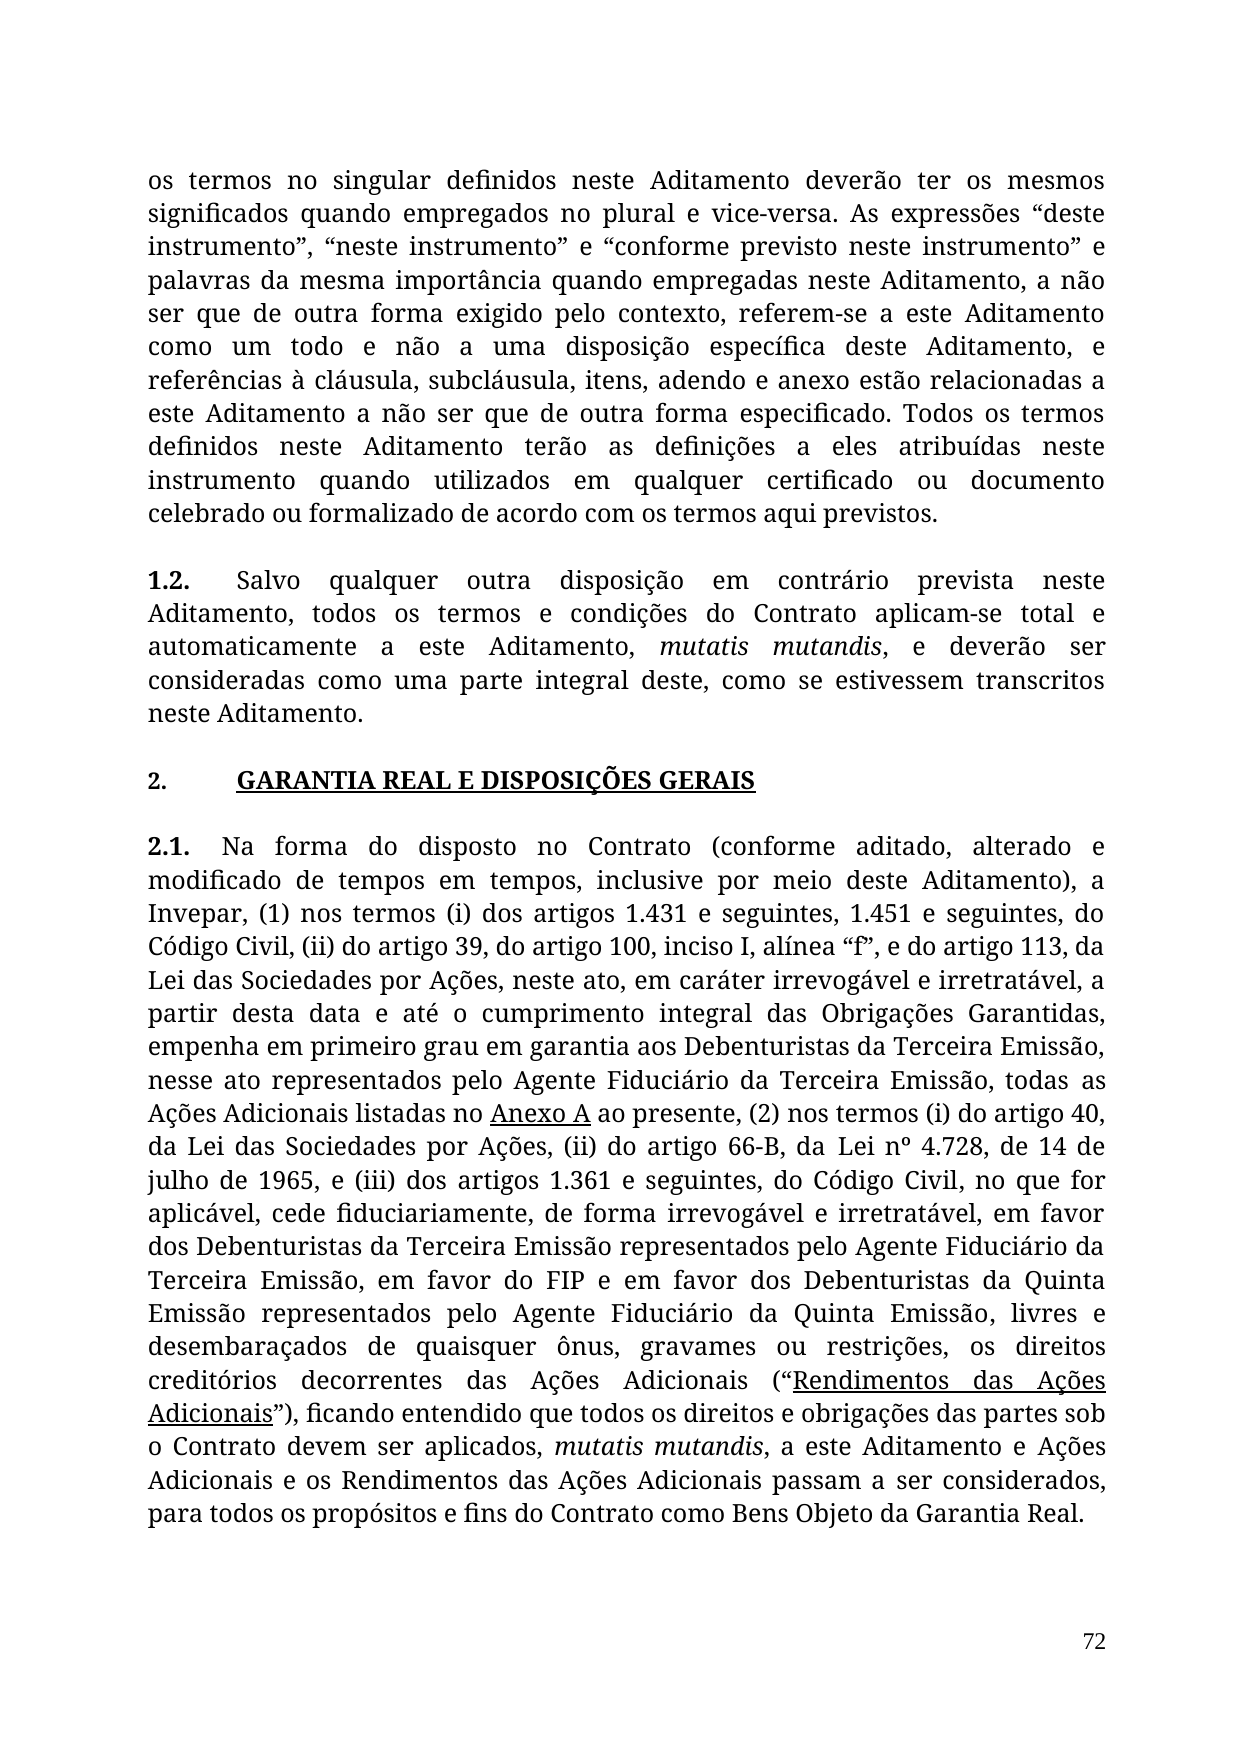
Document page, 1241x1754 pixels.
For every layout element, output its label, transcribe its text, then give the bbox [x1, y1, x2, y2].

subtitle GARANTIA REAL E DISPOSIÇÕES GERAIS [148, 762, 1106, 796]
text 2.1. Na forma do disposto no Contrato (conforme aditado, alterado e modificado de tempos em tempos, inclusive por meio deste Aditamento), a Invepar, (1) nos termos (i) dos artigos 1.431 e seguintes, 1.451 e seguintes, do Código Civil, (ii) do artigo 39, do artigo 100, inciso I, alínea “f”, e do artigo 113, da Lei das Sociedades por Ações, neste ato, em caráter irrevogável e irretratável, a partir desta data e até o cumprimento integral das Obrigações Garantidas, empenha em primeiro grau em garantia aos Debenturistas da Terceira Emissão, nesse ato representados pelo Agente Fiduciário da Terceira Emissão, todas as Ações Adicionais listadas no Anexo A ao presente, (2) nos termos (i) do artigo 40, da Lei das Sociedades por Ações, (ii) do artigo 66-B, da Lei nº 4.728, de 14 de julho de 1965, e (iii) dos artigos 1.361 e seguintes, do Código Civil, no que for aplicável, cede fiduciariamente, de forma irrevogável e irretratável, em favor dos Debenturistas da Terceira Emissão representados pelo Agente Fiduciário da Terceira Emissão, em favor do FIP e em favor dos Debenturistas da Quinta Emissão representados pelo Agente Fiduciário da Quinta Emissão, livres e desembaraçados de quaisquer ônus, gravames ou restrições, os direitos creditórios decorrentes das Ações Adicionais (“Rendimentos das Ações Adicionais”), ficando entendido que todos os direitos e obrigações das partes sob o Contrato devem ser aplicados, mutatis mutandis, a este Aditamento e Ações Adicionais e os Rendimentos das Ações Adicionais passam a ser considerados, para todos os propósitos e fins do Contrato como Bens Objeto da Garantia Real. [148, 829, 1106, 1529]
subtitle Salvo qualquer outra disposição em contrário prevista neste Aditamento, todos os termos e condições do Contrato aplicam-se total e automaticamente a este Aditamento, mutatis mutandis, e deverão ser consideradas como uma parte integral deste, como se estivessem transcritos neste Aditamento. [148, 562, 1106, 729]
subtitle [148, 162, 1106, 529]
